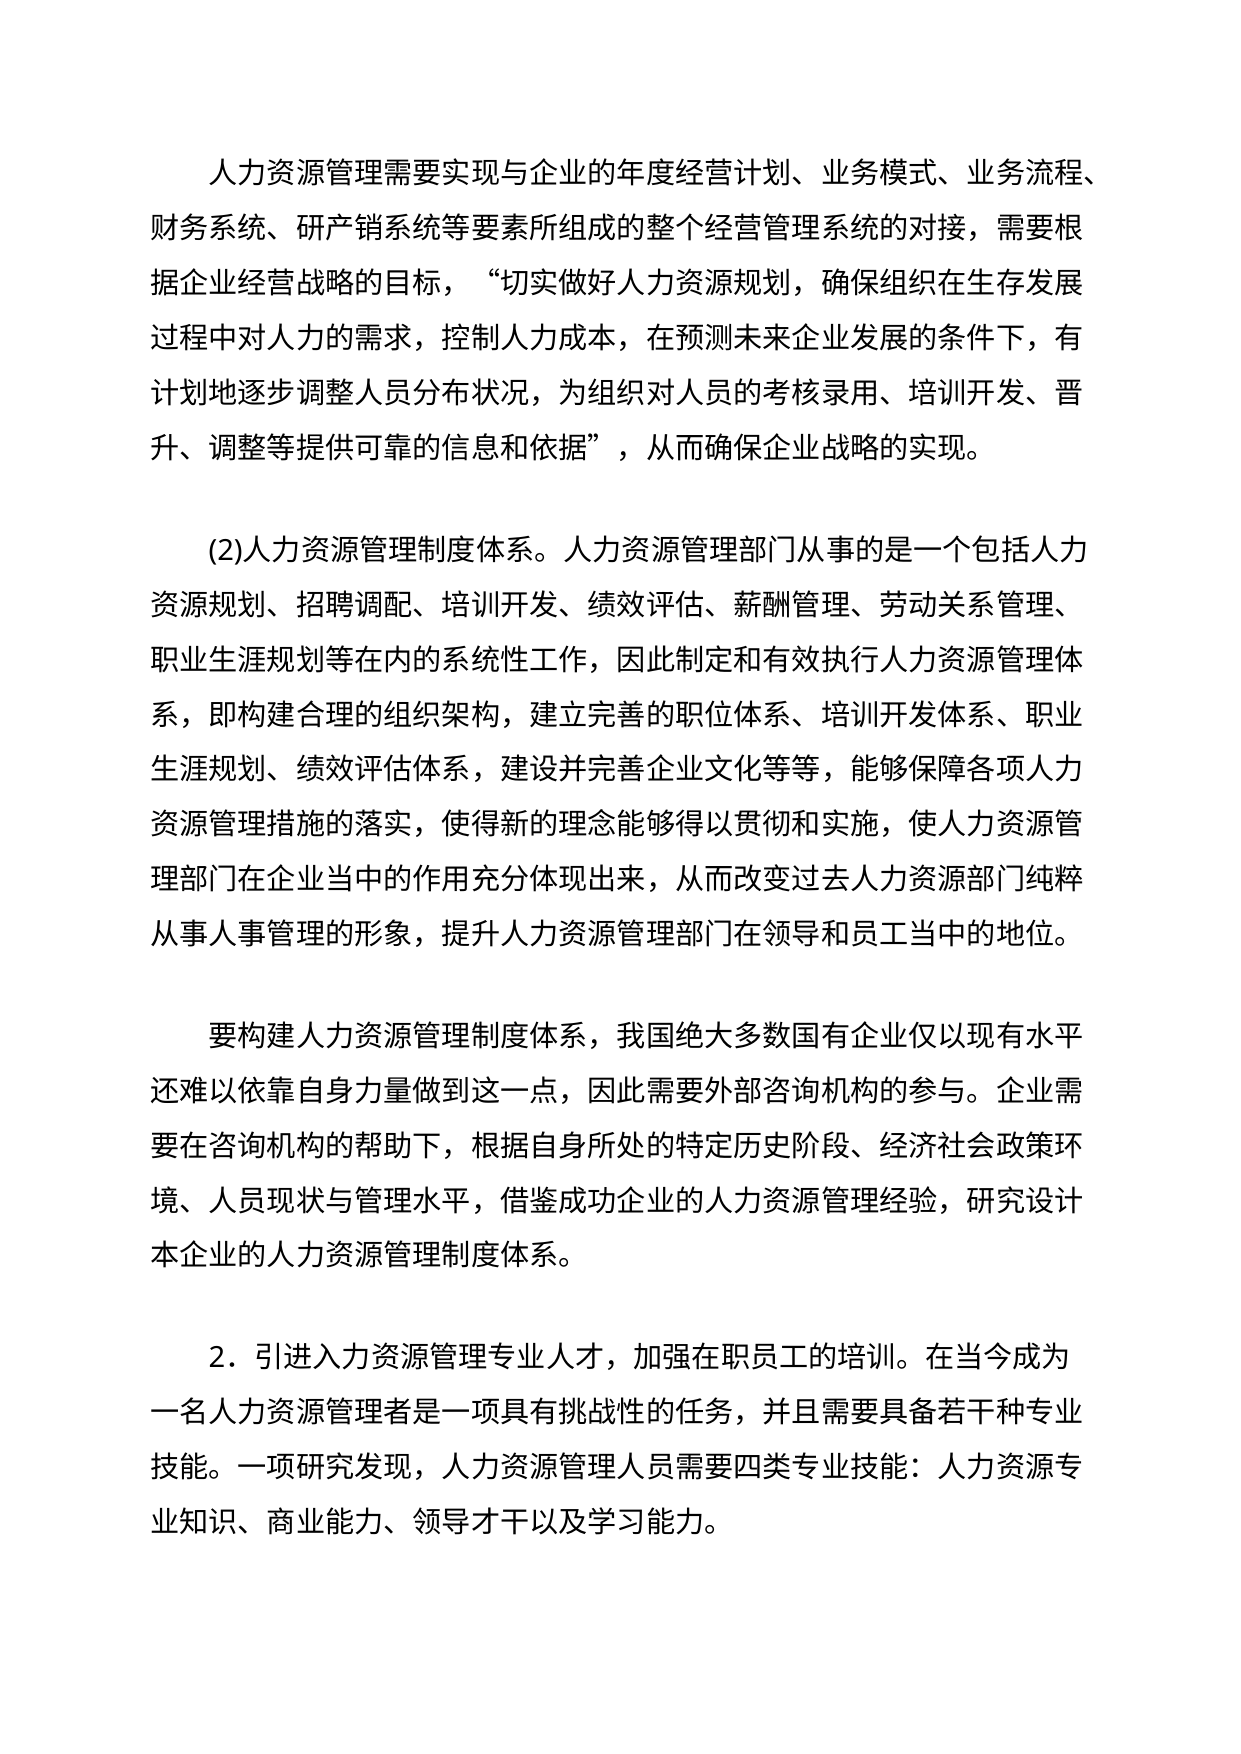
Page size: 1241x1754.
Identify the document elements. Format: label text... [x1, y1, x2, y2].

text 要构建人力资源管理制度体系，我国绝大多数国有企业仅以现有水平还难以依靠自身力量做到这一点，因此需要外部咨询机构的参与。企业需要在咨询机构的帮助下，根据自身所处的特定历史阶段、经济社会政策环境、人员现状与管理水平，借鉴成功企业的人力资源管理经验，研究设计本企业的人力资源管理制度体系。 [150, 1012, 1090, 1274]
text 2．引进入力资源管理专业人才，加强在职员工的培训。在当今成为一名人力资源管理者是一项具有挑战性的任务，并且需要具备若干种专业技能。一项研究发现，人力资源管理人员需要四类专业技能：人力资源专业知识、商业能力、领导才干以及学习能力。 [150, 1334, 1090, 1541]
text 人力资源管理需要实现与企业的年度经营计划、业务模式、业务流程、财务系统、研产销系统等要素所组成的整个经营管理系统的对接，需要根据企业经营战略的目标，“切实做好人力资源规划，确保组织在生存发展过程中对人力的需求，控制人力成本，在预测未来企业发展的条件下，有计划地逐步调整人员分布状况，为组织对人员的考核录用、培训开发、晋升、调整等提供可靠的信息和依据”，从而确保企业战略的实现。 [150, 150, 1090, 467]
text (2)人力资源管理制度体系。人力资源管理部门从事的是一个包括人力资源规划、招聘调配、培训开发、绩效评估、薪酬管理、劳动关系管理、职业生涯规划等在内的系统性工作，因此制定和有效执行人力资源管理体系，即构建合理的组织架构，建立完善的职位体系、培训开发体系、职业生涯规划、绩效评估体系，建设并完善企业文化等等，能够保障各项人力资源管理措施的落实，使得新的理念能够得以贯彻和实施，使人力资源管理部门在企业当中的作用充分体现出来，从而改变过去人力资源部门纯粹从事人事管理的形象，提升人力资源管理部门在领导和员工当中的地位。 [150, 526, 1090, 953]
